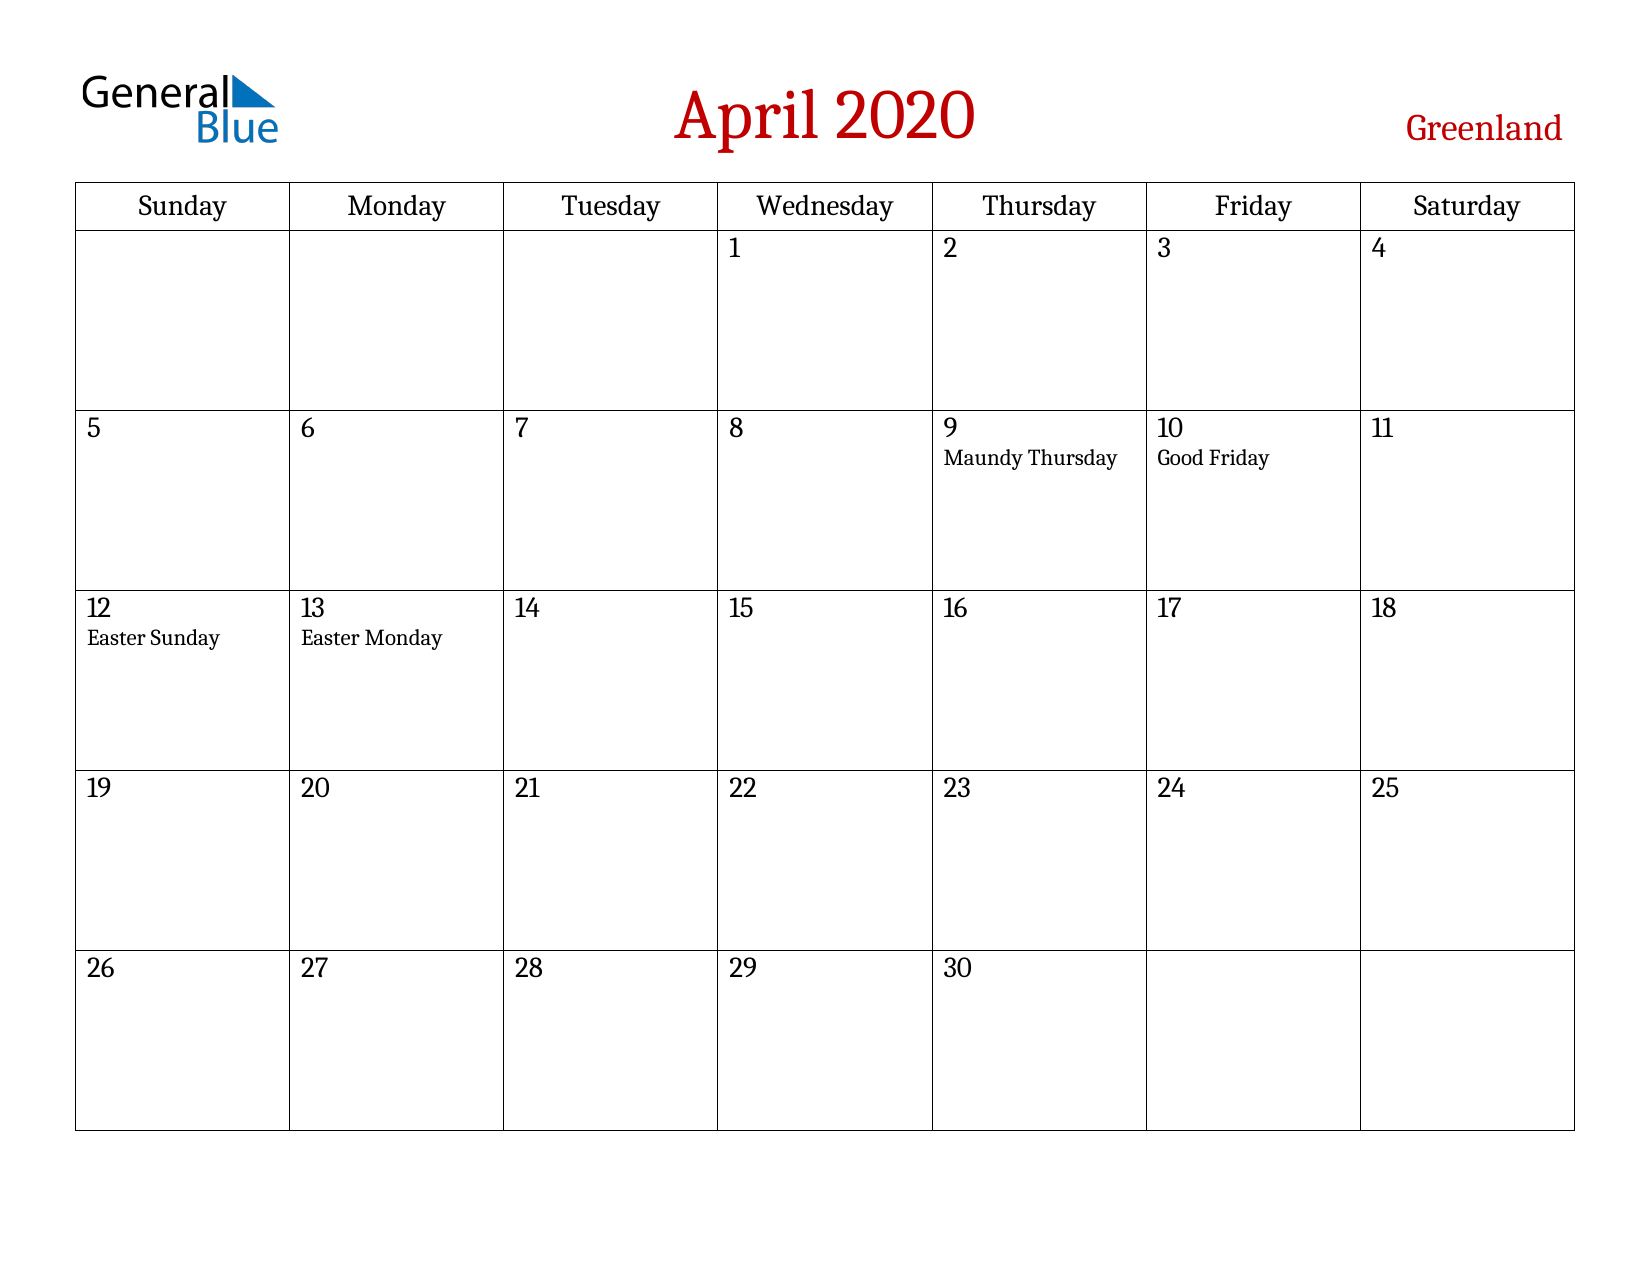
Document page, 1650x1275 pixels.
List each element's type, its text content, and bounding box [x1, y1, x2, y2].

table_cell 12 [76, 591, 289, 625]
table_cell Saturday [1361, 183, 1574, 230]
table_cell 30 [933, 951, 1146, 985]
table_cell [718, 265, 932, 410]
table_cell [290, 445, 503, 590]
table_cell [718, 985, 932, 1130]
table_cell [504, 265, 717, 410]
table_cell 1 [718, 231, 932, 264]
table_cell [1147, 625, 1360, 770]
table_cell [504, 985, 717, 1130]
table_cell 14 [504, 591, 717, 625]
table_cell 7 [504, 411, 717, 444]
picture [82, 75, 278, 143]
table_cell 13 [290, 591, 503, 625]
table_cell Maundy Thursday [933, 445, 1146, 590]
table_cell 22 [718, 771, 932, 805]
table_cell 25 [1361, 771, 1574, 805]
table_cell 10 [1147, 411, 1360, 444]
table_cell 27 [290, 951, 503, 985]
table_cell [76, 265, 289, 410]
table_cell 2 [933, 231, 1146, 264]
table_cell 21 [504, 771, 717, 805]
table_cell Sunday [76, 183, 289, 230]
table_cell [718, 805, 932, 950]
table_cell 26 [76, 951, 289, 985]
table_cell 3 [1147, 231, 1360, 264]
table_cell Thursday [933, 183, 1146, 230]
table_cell Easter Sunday [76, 625, 289, 770]
table_cell Monday [290, 183, 503, 230]
table_cell 5 [76, 411, 289, 444]
table_cell 4 [1361, 231, 1574, 264]
table_cell 28 [504, 951, 717, 985]
table_cell 23 [933, 771, 1146, 805]
table_cell [1147, 805, 1360, 950]
table_cell [1361, 445, 1574, 590]
table_cell [1361, 805, 1574, 950]
table_cell [933, 625, 1146, 770]
table_cell 29 [718, 951, 932, 985]
table_cell 9 [933, 411, 1146, 444]
table_cell [1147, 265, 1360, 410]
table_cell 6 [290, 411, 503, 444]
table_cell [76, 231, 289, 264]
table_header Greenland [1146, 75, 1574, 182]
table_cell [504, 231, 717, 264]
table_cell [933, 805, 1146, 950]
table_cell 24 [1147, 771, 1360, 805]
table_cell [76, 805, 289, 950]
table_cell 17 [1147, 591, 1360, 625]
table_cell [504, 445, 717, 590]
table_cell 16 [933, 591, 1146, 625]
table_cell [76, 445, 289, 590]
table_cell [504, 625, 717, 770]
table_cell 19 [76, 771, 289, 805]
table_cell Tuesday [504, 183, 717, 230]
table_cell Wednesday [718, 183, 932, 230]
table_cell [290, 231, 503, 264]
table_cell [290, 985, 503, 1130]
table_cell [290, 805, 503, 950]
table_cell 11 [1361, 411, 1574, 444]
table_cell [1361, 985, 1574, 1130]
table_cell [1361, 625, 1574, 770]
table_cell [1361, 951, 1574, 985]
table_cell [1361, 265, 1574, 410]
table_cell 8 [718, 411, 932, 444]
table_cell [1147, 985, 1360, 1130]
table_cell [933, 985, 1146, 1130]
table_cell Good Friday [1147, 445, 1360, 590]
table_cell [76, 985, 289, 1130]
table_cell [1147, 951, 1360, 985]
table_header [76, 75, 503, 182]
table_cell 15 [718, 591, 932, 625]
table_cell [718, 445, 932, 590]
table_cell [504, 805, 717, 950]
table_cell [290, 265, 503, 410]
table_cell [933, 265, 1146, 410]
table_cell Friday [1147, 183, 1360, 230]
table_header April 2020 [504, 75, 1146, 182]
table_cell [718, 625, 932, 770]
table_cell Easter Monday [290, 625, 503, 770]
table_cell 20 [290, 771, 503, 805]
table_cell 18 [1361, 591, 1574, 625]
